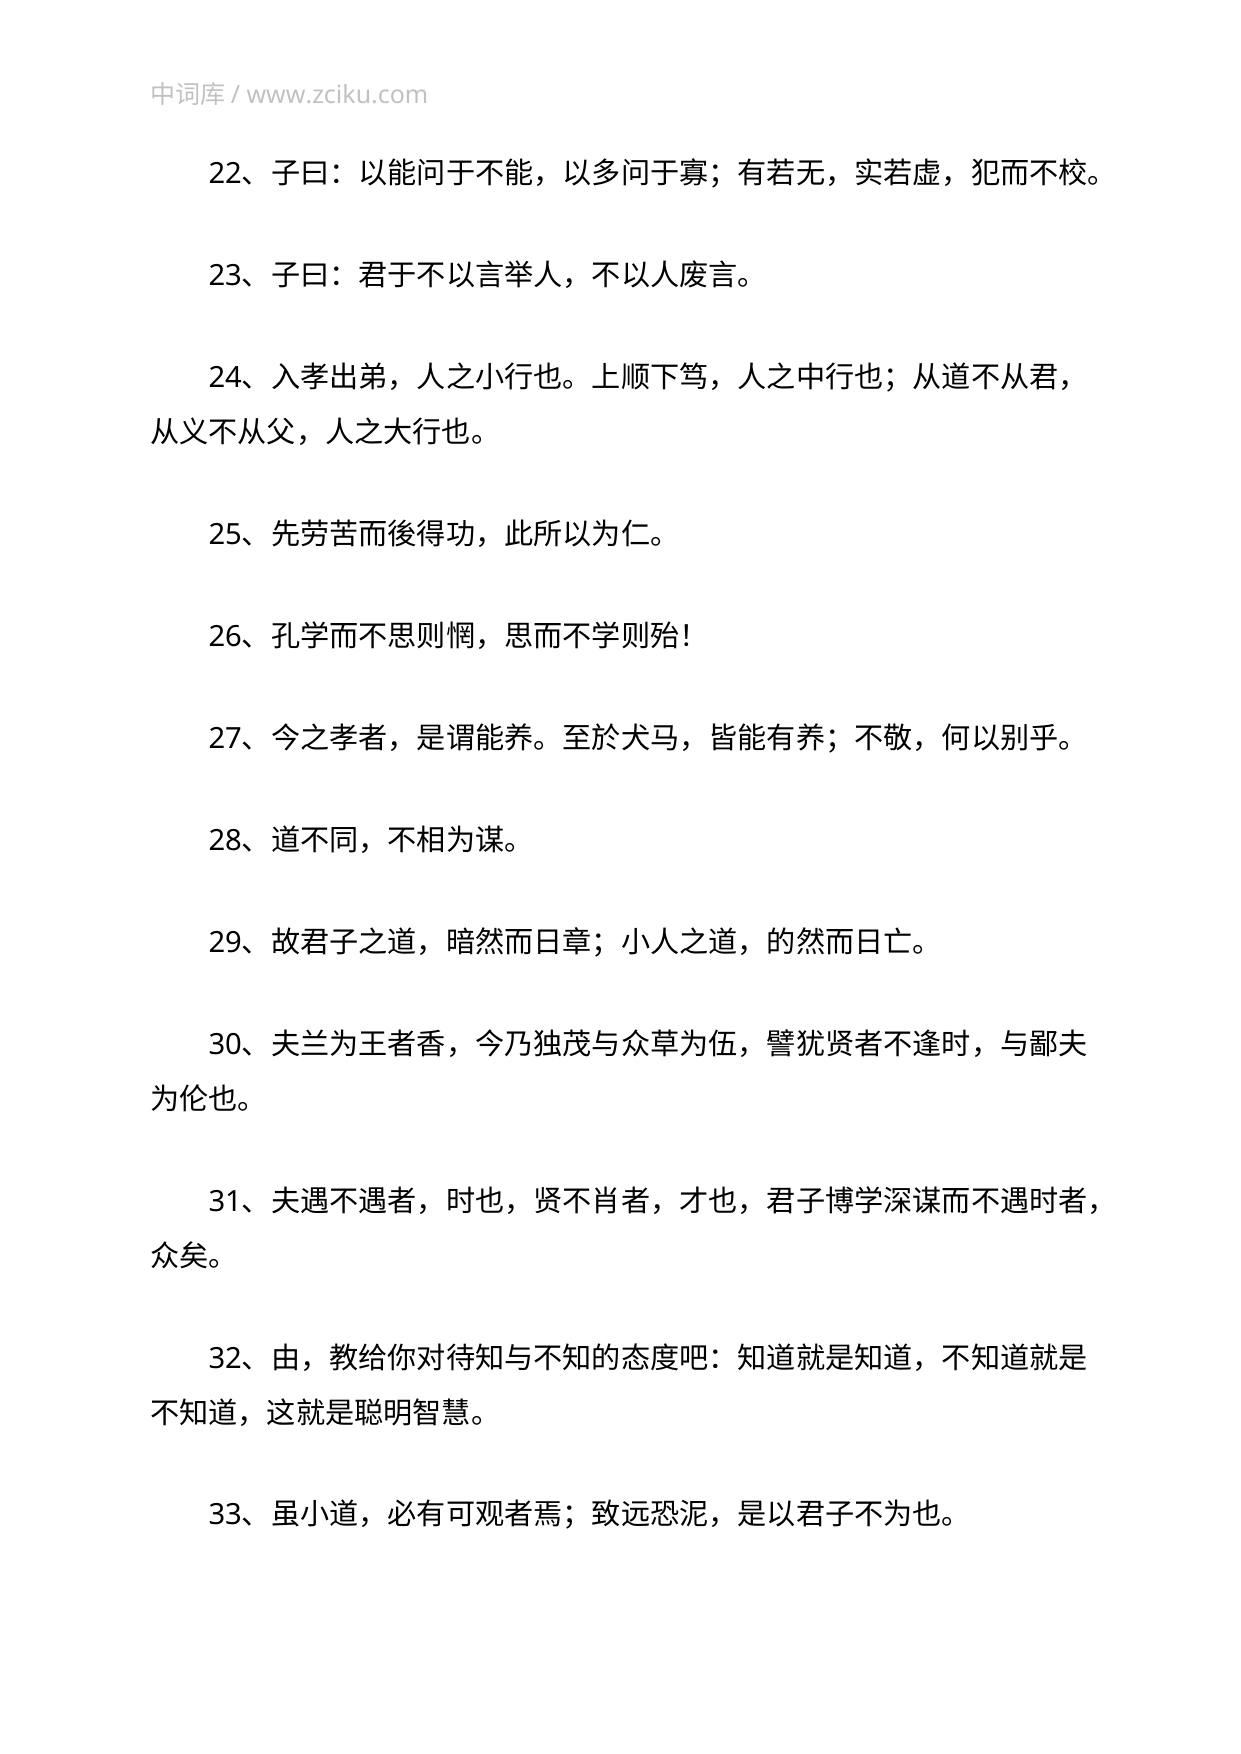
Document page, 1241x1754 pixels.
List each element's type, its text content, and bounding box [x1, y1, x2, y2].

text 24、入孝出弟，人之小行也。上顺下笃，人之中行也；从道不从君，从义不从父，人之大行也。 [150, 354, 1090, 451]
text 32、由，教给你对待知与不知的态度吧：知道就是知道，不知道就是不知道，这就是聪明智慧。 [150, 1334, 1090, 1431]
text 33、虽小道，必有可观者焉；致远恐泥，是以君子不为也。 [150, 1491, 1090, 1533]
text 31、夫遇不遇者，时也，贤不肖者，才也，君子博学深谋而不遇时者，众矣。 [150, 1177, 1090, 1275]
text 30、夫兰为王者香，今乃独茂与众草为伍，譬犹贤者不逢时，与鄙夫为伦也。 [150, 1021, 1090, 1118]
text 29、故君子之道，暗然而日章；小人之道，的然而日亡。 [150, 919, 1090, 961]
text 26、孔学而不思则惘，思而不学则殆！ [150, 613, 1090, 655]
text 22、子曰：以能问于不能，以多问于寡；有若无，实若虚，犯而不校。 [150, 150, 1090, 192]
text 28、道不同，不相为谋。 [150, 817, 1090, 859]
text 25、先劳苦而後得功，此所以为仁。 [150, 511, 1090, 553]
text 27、今之孝者，是谓能养。至於犬马，皆能有养；不敬，何以别乎。 [150, 715, 1090, 757]
text 23、子曰：君于不以言举人，不以人废言。 [150, 252, 1090, 294]
